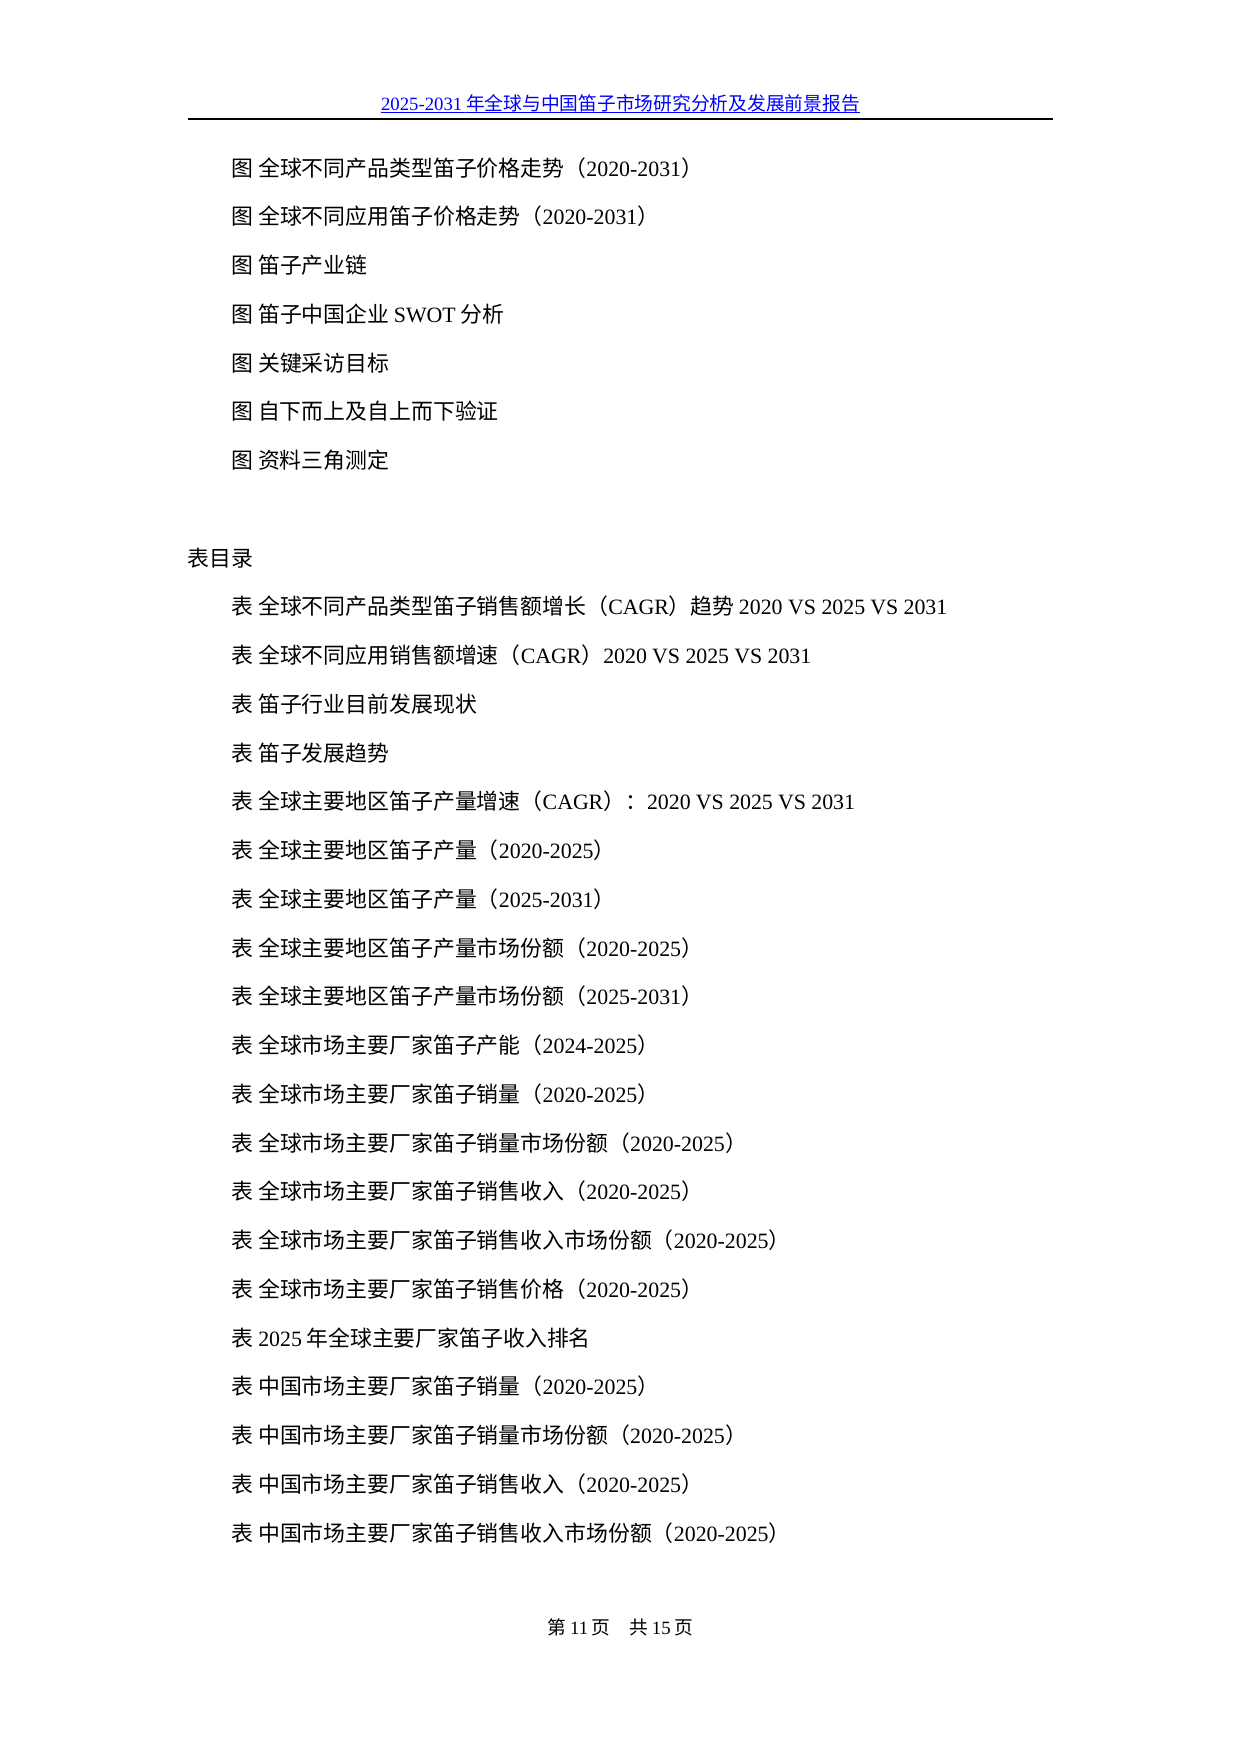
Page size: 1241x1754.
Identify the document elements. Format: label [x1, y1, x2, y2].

text [187, 150, 1053, 1548]
